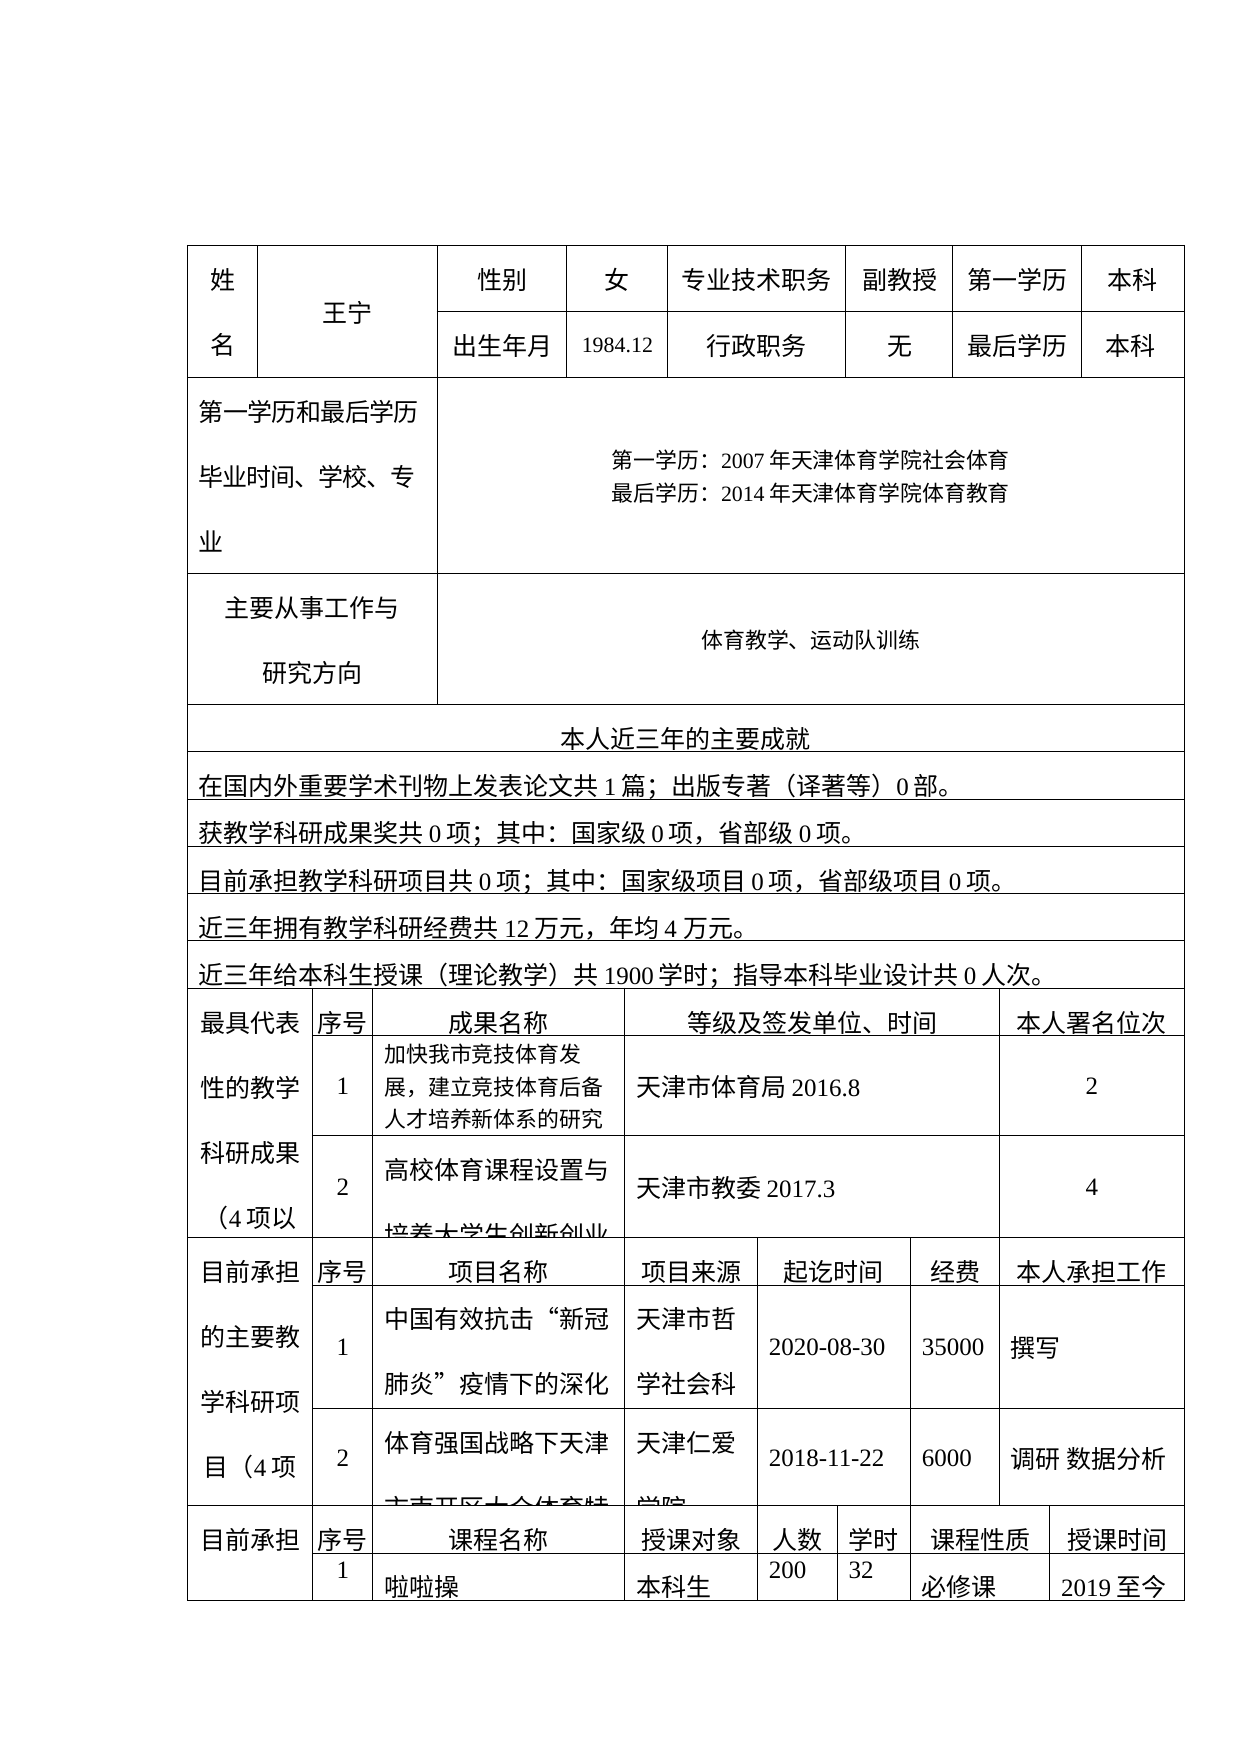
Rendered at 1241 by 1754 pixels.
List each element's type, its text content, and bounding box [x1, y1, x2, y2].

table_cell 成果名称 [373, 989, 624, 1035]
table_cell 1 [313, 1286, 372, 1408]
table_cell 2018-11-22 [758, 1409, 910, 1505]
table_cell 课程名称 [373, 1506, 624, 1552]
table_cell 无 [846, 312, 952, 377]
table_cell 目前承担教学科研项目共0项；其中：国家级项目0项，省部级项目0项。 [188, 847, 1184, 893]
table_cell 1984.12 [567, 312, 667, 377]
table_cell 授课对象 [625, 1506, 757, 1552]
table_cell 2 [1000, 1036, 1184, 1135]
table_cell 最后学历 [953, 312, 1081, 377]
table_cell 序号 [313, 1506, 372, 1552]
table_cell 200 [758, 1554, 837, 1600]
table_cell 主要从事工作与 研究方向 [188, 574, 437, 704]
table_cell 2019至今 [1050, 1554, 1184, 1600]
table_cell 本科 [1082, 312, 1184, 377]
table_cell 序号 [313, 1238, 372, 1284]
table_cell 体育强国战略下天津市南开区大众体育特征与影响因素的研究 [373, 1409, 624, 1505]
table_cell 第一学历：2007年天津体育学院社会体育 最后学历：2014年天津体育学院体育教育 [438, 378, 1184, 573]
table_cell 加快我市竞技体育发展，建立竞技体育后备人才培养新体系的研究 [373, 1036, 624, 1135]
table_cell 撰写 [1000, 1286, 1184, 1408]
table_header 本科 [1082, 246, 1184, 311]
table_cell 最具代表性的教学科研成果（4项以内） [188, 989, 312, 1237]
table_cell 天津市体育局 2016.8 [625, 1036, 999, 1135]
table_cell 项目名称 [373, 1238, 624, 1284]
table_cell 天津市教委 2017.3 [625, 1136, 999, 1237]
table_cell 近三年给本科生授课（理论教学）共1900学时；指导本科毕业设计共0人次。 [188, 941, 1184, 988]
table_cell 2 [313, 1136, 372, 1237]
table_cell 35000 [911, 1286, 999, 1408]
table_cell 6000 [911, 1409, 999, 1505]
table_cell 人数 [758, 1506, 837, 1552]
table_cell 天津市哲学社会科学工作领导小组办公室 [625, 1286, 757, 1408]
table_header 副教授 [846, 246, 952, 311]
table_header 姓名 [188, 246, 257, 377]
table_cell 本人近三年的主要成就 [188, 705, 1184, 751]
table_cell 第一学历和最后学历毕业时间、学校、专业 [188, 378, 437, 573]
table_cell 本人署名位次 [1000, 989, 1184, 1035]
table_cell 调研 数据分析 [1000, 1409, 1184, 1505]
table_cell 在国内外重要学术刊物上发表论文共1篇；出版专著（译著等）0部。 [188, 752, 1184, 798]
table_header 性别 [438, 246, 566, 311]
table_cell 获教学科研成果奖共0项；其中：国家级0项，省部级0项。 [188, 800, 1184, 846]
table_cell 行政职务 [668, 312, 845, 377]
table_cell 1 [313, 1036, 372, 1135]
table_cell 目前承担的主要教学工作（5门以内） [188, 1506, 312, 1600]
table_cell 课程性质 [911, 1506, 1049, 1552]
table_cell 目前承担的主要教学科研项目（4项以内） [188, 1238, 312, 1505]
table_cell 2020-08-30 [758, 1286, 910, 1408]
table_header 专业技术职务 [668, 246, 845, 311]
table_header 第一学历 [953, 246, 1081, 311]
table_cell 出生年月 [438, 312, 566, 377]
table_cell 4 [1000, 1136, 1184, 1237]
table_cell 高校体育课程设置与培养大学生创新创业能力研究 [373, 1136, 624, 1237]
table_cell 1 [313, 1554, 372, 1600]
table_cell 等级及签发单位、时间 [625, 989, 999, 1035]
table_cell 本科生 [625, 1554, 757, 1600]
table_cell 经费 [911, 1238, 999, 1284]
table_cell 体育教学、运动队训练 [438, 574, 1184, 704]
table_cell 32 [838, 1554, 910, 1600]
table_header 女 [567, 246, 667, 311]
table_cell 天津仁爱学院 [625, 1409, 757, 1505]
table_cell 授课时间 [1050, 1506, 1184, 1552]
table_header 王宁 [258, 246, 437, 377]
table_cell 起讫时间 [758, 1238, 910, 1284]
table_cell 项目来源 [625, 1238, 757, 1284]
table_cell 近三年拥有教学科研经费共 12万元，年均4 万元。 [188, 894, 1184, 940]
table_cell 啦啦操 [373, 1554, 624, 1600]
table_cell 中国有效抗击“新冠肺炎”疫情下的深化体育教育功能和培养大学生爱国主义思想的研究 [373, 1286, 624, 1408]
table_cell 必修课 [911, 1554, 1049, 1600]
table_cell 本人承担工作 [1000, 1238, 1184, 1284]
table_cell 2 [313, 1409, 372, 1505]
table_cell 学时 [838, 1506, 910, 1552]
table_cell 序号 [313, 989, 372, 1035]
